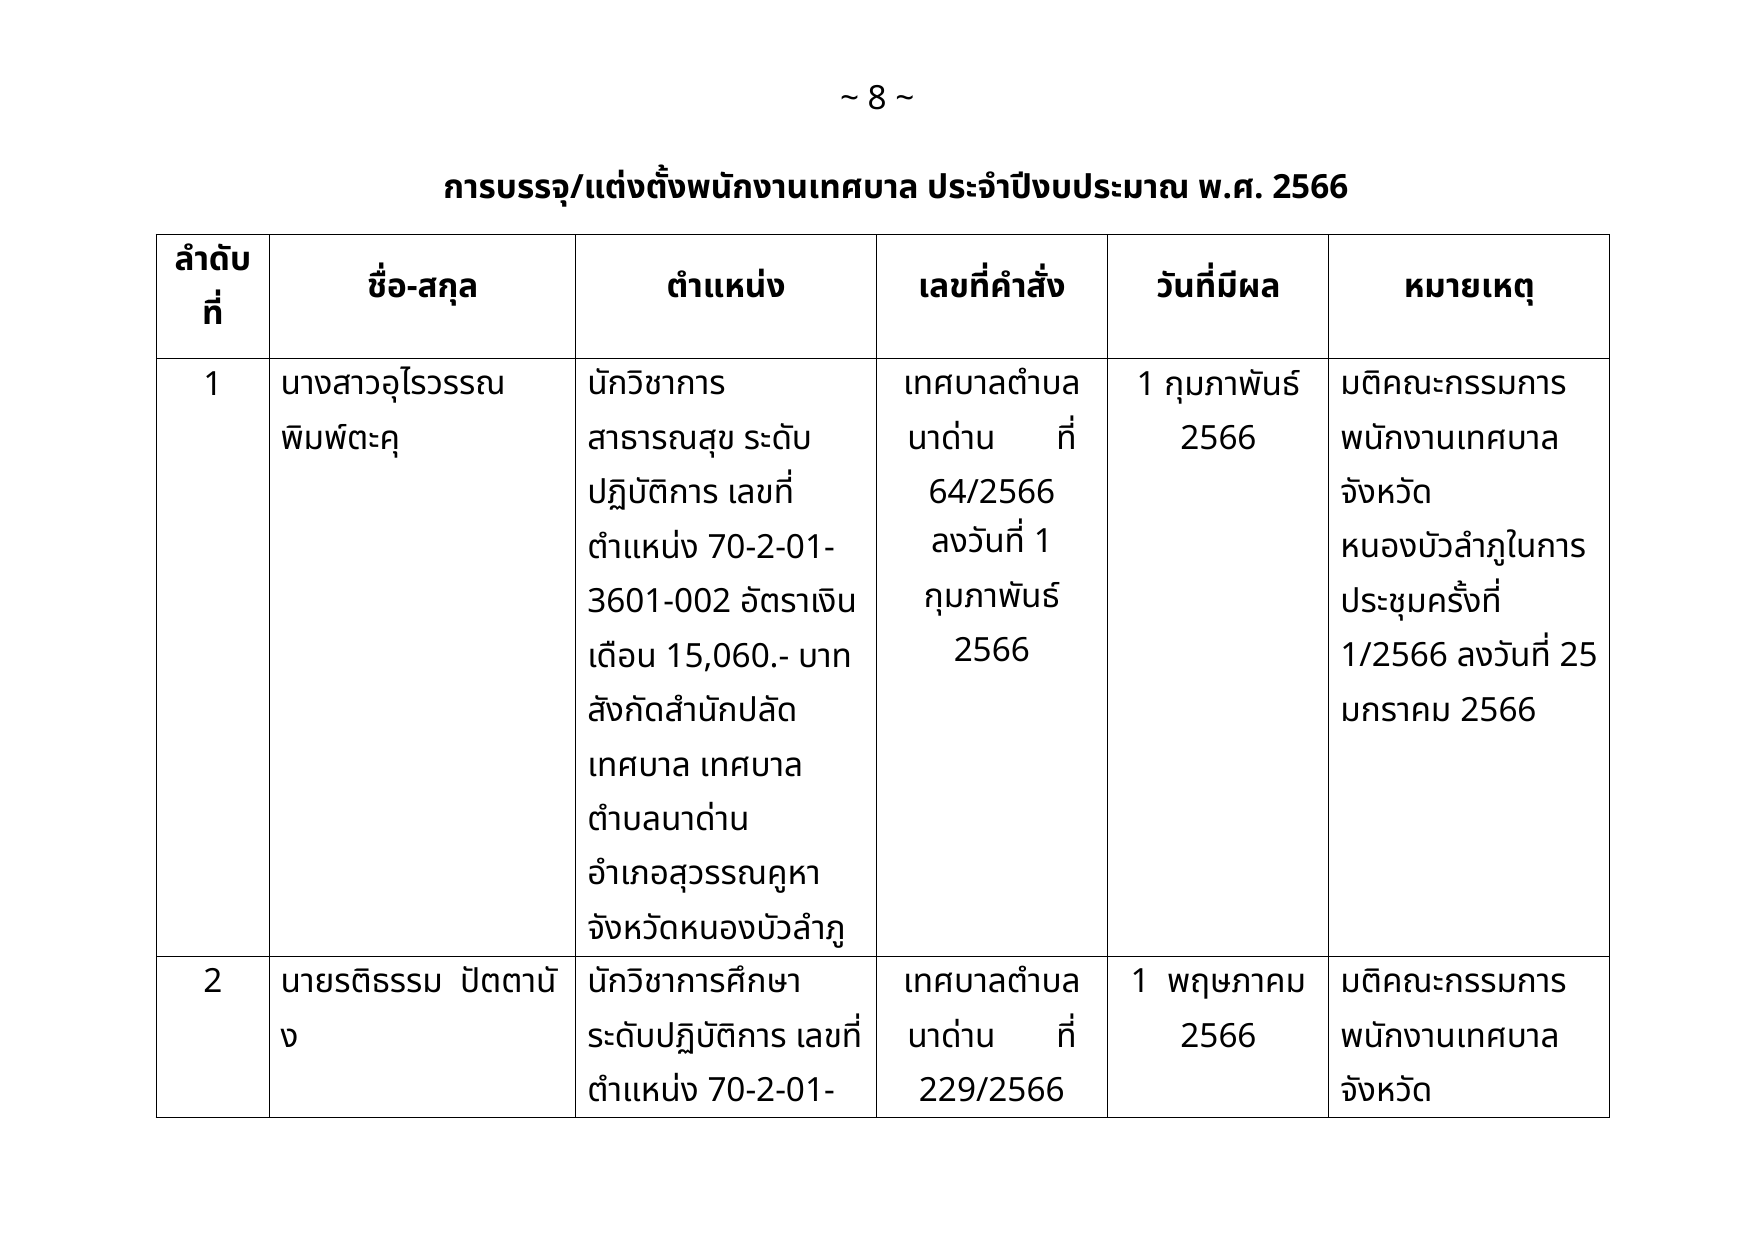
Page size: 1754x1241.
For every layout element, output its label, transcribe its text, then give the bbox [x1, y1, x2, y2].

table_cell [1329, 957, 1609, 1117]
table_header วันที่มีผล [1108, 235, 1328, 358]
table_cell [877, 957, 1107, 1117]
table_cell มติคณะกรรมการพนักงานเทศบาลจังหวัดหนองบัวลำภูในการประชุมครั้งที่ 1/2566 ลงวันที่ 25 มกราคม 2566 [1329, 359, 1609, 956]
table_header ตำแหน่ง [576, 235, 876, 358]
table_cell 1 พฤษภาคม 2566 [1108, 957, 1328, 1117]
table_header เลขที่คำสั่ง [877, 235, 1107, 358]
table_cell นักวิชาการสาธารณสุข ระดับปฏิบัติการ เลขที่ตำแหน่ง 70-2-01-3601-002 อัตราเงินเดือน 15,060.- บาท สังกัดสำนักปลัดเทศบาล เทศบาลตำบลนาด่าน อำเภอสุวรรณคูหา จังหวัดหนองบัวลำภู [576, 359, 876, 956]
table_cell นายรติธรรม ปัตตานัง [270, 957, 575, 1117]
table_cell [576, 957, 876, 1117]
table_cell เทศบาลตำบลนาด่าน ที่ 64/2566 ลงวันที่ 1 กุมภาพันธ์ 2566 [877, 359, 1107, 956]
text การบรรจุ/แต่งตั้งพนักงานเทศบาล ประจำปีงบประมาณ พ.ศ. 2566 [156, 162, 1636, 213]
table_header หมายเหตุ [1329, 235, 1609, 358]
table_cell นางสาวอุไรวรรณ พิมพ์ตะคุ [270, 359, 575, 956]
table_cell 1 กุมภาพันธ์ 2566 [1108, 359, 1328, 956]
table_cell 2 [157, 957, 269, 1117]
table_header ชื่อ-สกุล [270, 235, 575, 358]
table_cell 1 [157, 359, 269, 956]
table_header ลำดับที่ [157, 235, 269, 358]
